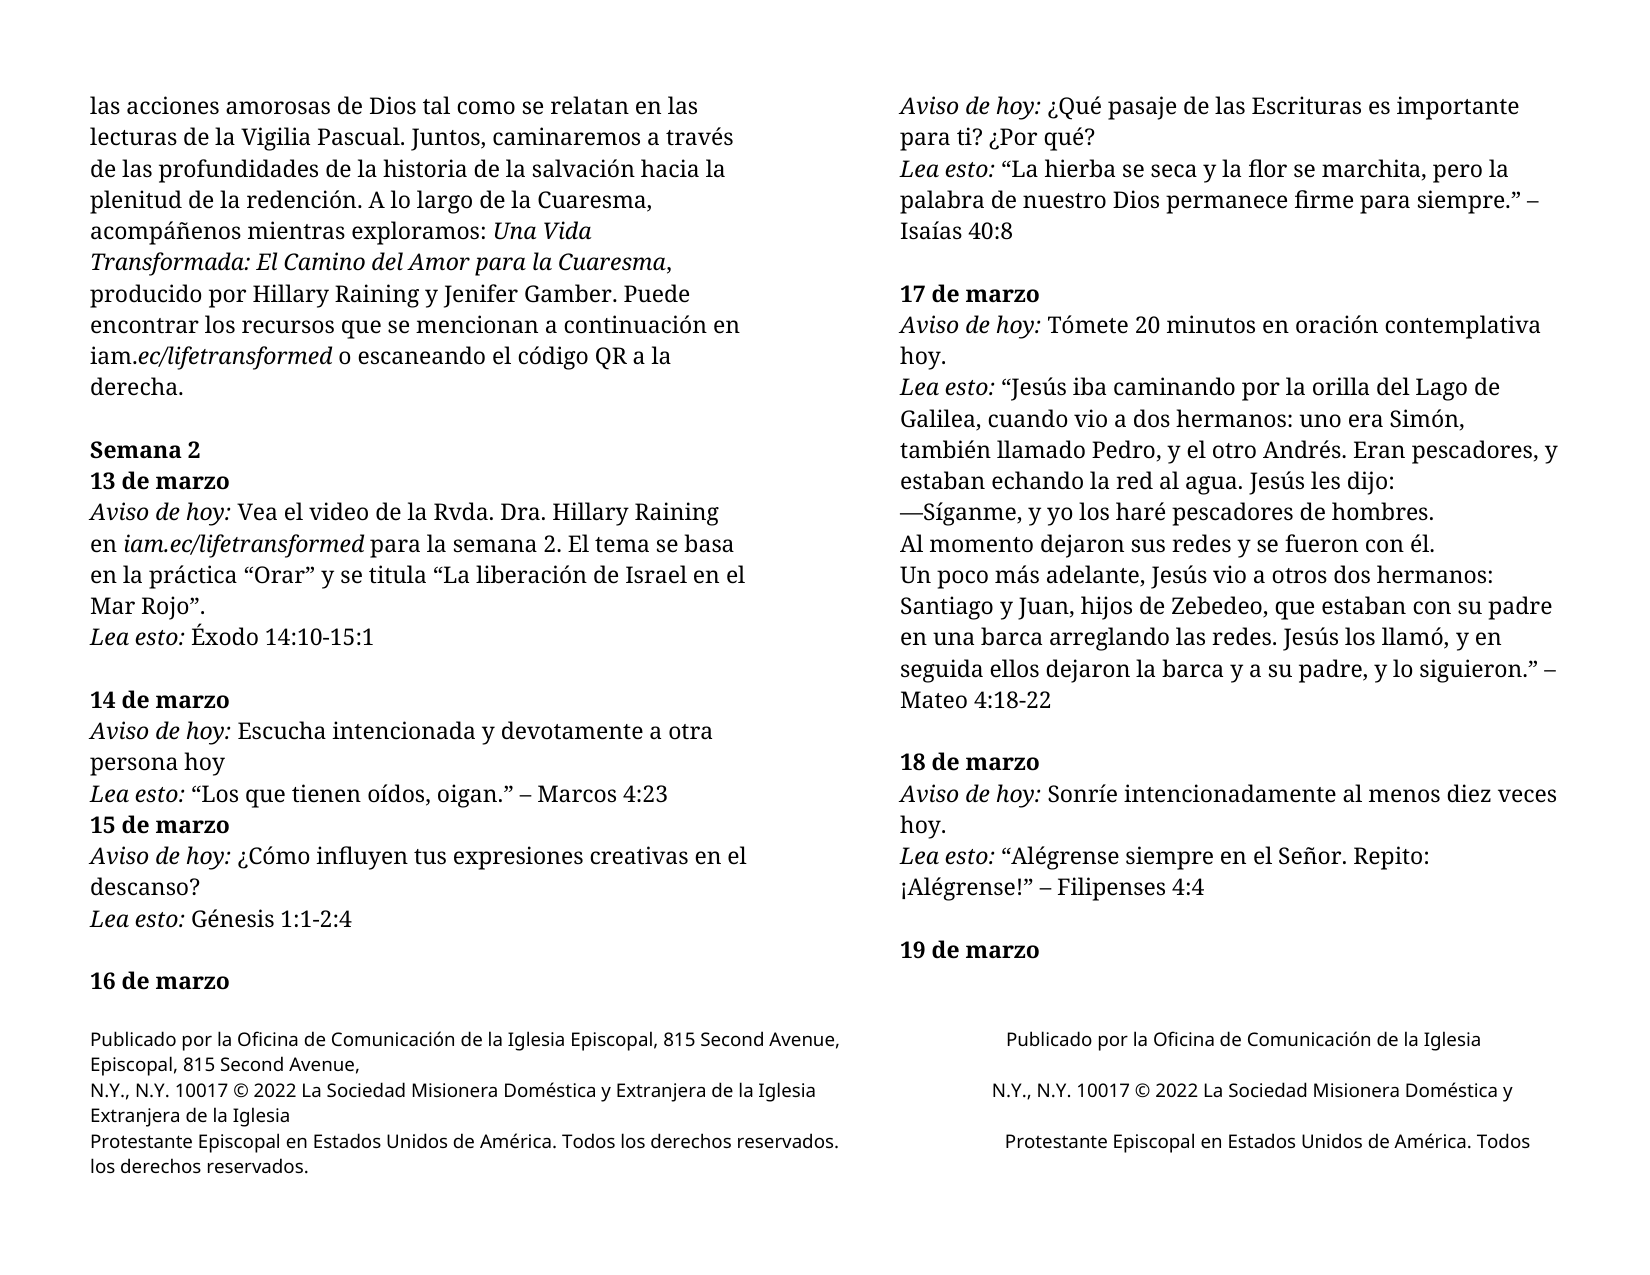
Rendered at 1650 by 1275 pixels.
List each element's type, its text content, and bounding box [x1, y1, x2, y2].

text —Síganme, y yo los haré pescadores de hombres. [900, 496, 1560, 527]
text Aviso de hoy: ¿Qué pasaje de las Escrituras es importante para ti? ¿Por qué? [900, 90, 1560, 152]
text 17 de marzo [900, 277, 1560, 309]
text Aviso de hoy: Escucha intencionada y devotamente a otra persona hoy [90, 715, 750, 777]
text Lea esto: Éxodo 14:10-15:1 [90, 621, 750, 652]
text Semana 2 [90, 434, 750, 465]
text Lea esto: “Alégrense siempre en el Señor. Repito: ¡Alégrense!” – Filipenses 4:4 [900, 840, 1560, 902]
text 14 de marzo [90, 684, 750, 715]
text Lea esto: “Los que tienen oídos, oigan.” – Marcos 4:23 [90, 777, 750, 809]
text Lea esto: “La hierba se seca y la flor se marchita, pero la palabra de nuestro Dios permanece firme para siempre.” – Isaías 40:8 [900, 152, 1560, 246]
text 13 de marzo [90, 465, 750, 496]
text 18 de marzo [900, 746, 1560, 777]
text Lea esto: “Jesús iba caminando por la orilla del Lago de Galilea, cuando vio a dos hermanos: uno era Simón, también llamado Pedro, y el otro Andrés. Eran pescadores, y estaban echando la red al agua. Jesús les dijo: [900, 371, 1560, 496]
text Un poco más adelante, Jesús vio a otros dos hermanos: Santiago y Juan, hijos de Zebedeo, que estaban con su padre en una barca arreglando las redes. Jesús los llamó, y en seguida ellos dejaron la barca y a su padre, y lo siguieron.” – Mateo 4:18-22 [900, 559, 1560, 715]
text 16 de marzo [90, 965, 750, 996]
text Aviso de hoy: Vea el video de la Rvda. Dra. Hillary Raining en iam.ec/lifetransformed para la semana 2. El tema se basa en la práctica “Orar” y se titula “La liberación de Israel en el Mar Rojo”. [90, 496, 750, 621]
text Al momento dejaron sus redes y se fueron con él. [900, 527, 1560, 559]
text Aviso de hoy: Sonríe intencionadamente al menos diez veces hoy. [900, 777, 1560, 840]
text 19 de marzo [900, 934, 1560, 965]
text Aviso de hoy: Tómete 20 minutos en oración contemplativa hoy. [900, 309, 1560, 371]
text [90, 90, 750, 402]
text Lea esto: Génesis 1:1-2:4 [90, 902, 750, 934]
text Aviso de hoy: ¿Cómo influyen tus expresiones creativas en el descanso? [90, 840, 750, 902]
text 15 de marzo [90, 809, 750, 840]
